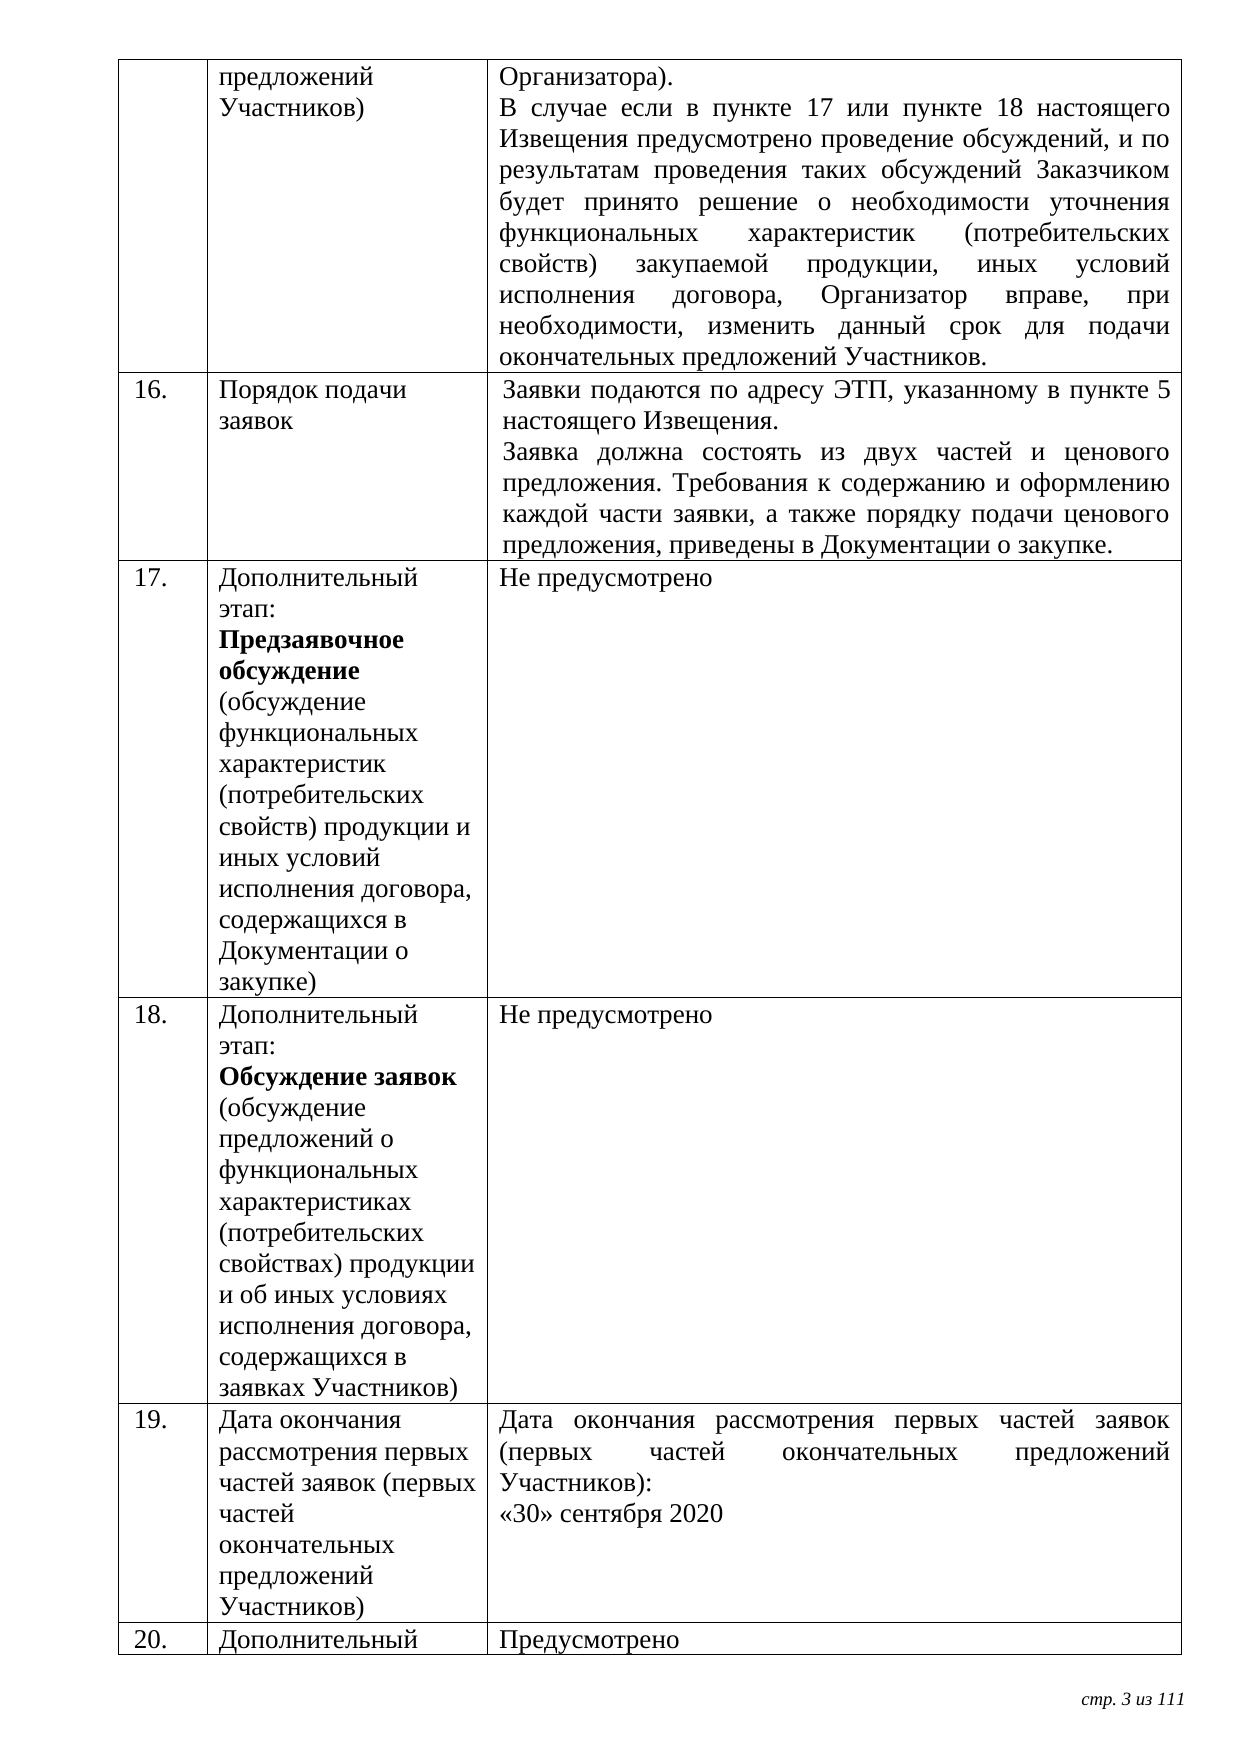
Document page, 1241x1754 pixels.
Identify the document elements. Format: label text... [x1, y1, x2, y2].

table_cell Дата окончания рассмотрения первых частей заявок (первых частей окончательных предложений Участников) [208, 1404, 487, 1622]
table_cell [208, 1623, 487, 1654]
table_cell [119, 561, 207, 997]
table_cell Не предусмотрено [488, 998, 1181, 1403]
table_cell Не предусмотрено [488, 561, 1181, 997]
table_cell Порядок подачи заявок [208, 373, 487, 559]
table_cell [488, 1623, 1181, 1654]
table_cell [119, 998, 207, 1403]
table_cell Дополнительный этап: Обсуждение заявок (обсуждение предложений о функциональных характеристиках (потребительских свойствах) продукции и об иных условиях исполнения договора, содержащихся в заявках Участников) [208, 998, 487, 1403]
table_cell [488, 60, 1181, 372]
table_cell [119, 373, 207, 559]
table_cell [119, 1404, 207, 1622]
table_cell Заявки подаются по адресу ЭТП, указанному в пункте 5 настоящего Извещения. Заявка должна состоять из двух частей и ценового предложения. Требования к содержанию и оформлению каждой части заявки, а также порядку подачи ценового предложения, приведены в Документации о закупке. [488, 373, 1181, 559]
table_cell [208, 60, 487, 372]
table_cell [119, 60, 207, 372]
table_cell Дата окончания рассмотрения первых частей заявок (первых частей окончательных предложений Участников): «30» сентября 2020 [488, 1404, 1181, 1622]
table_cell [119, 1623, 207, 1654]
table_cell Дополнительный этап: Предзаявочное обсуждение (обсуждение функциональных характеристик (потребительских свойств) продукции и иных условий исполнения договора, содержащихся в Документации о закупке) [208, 561, 487, 997]
